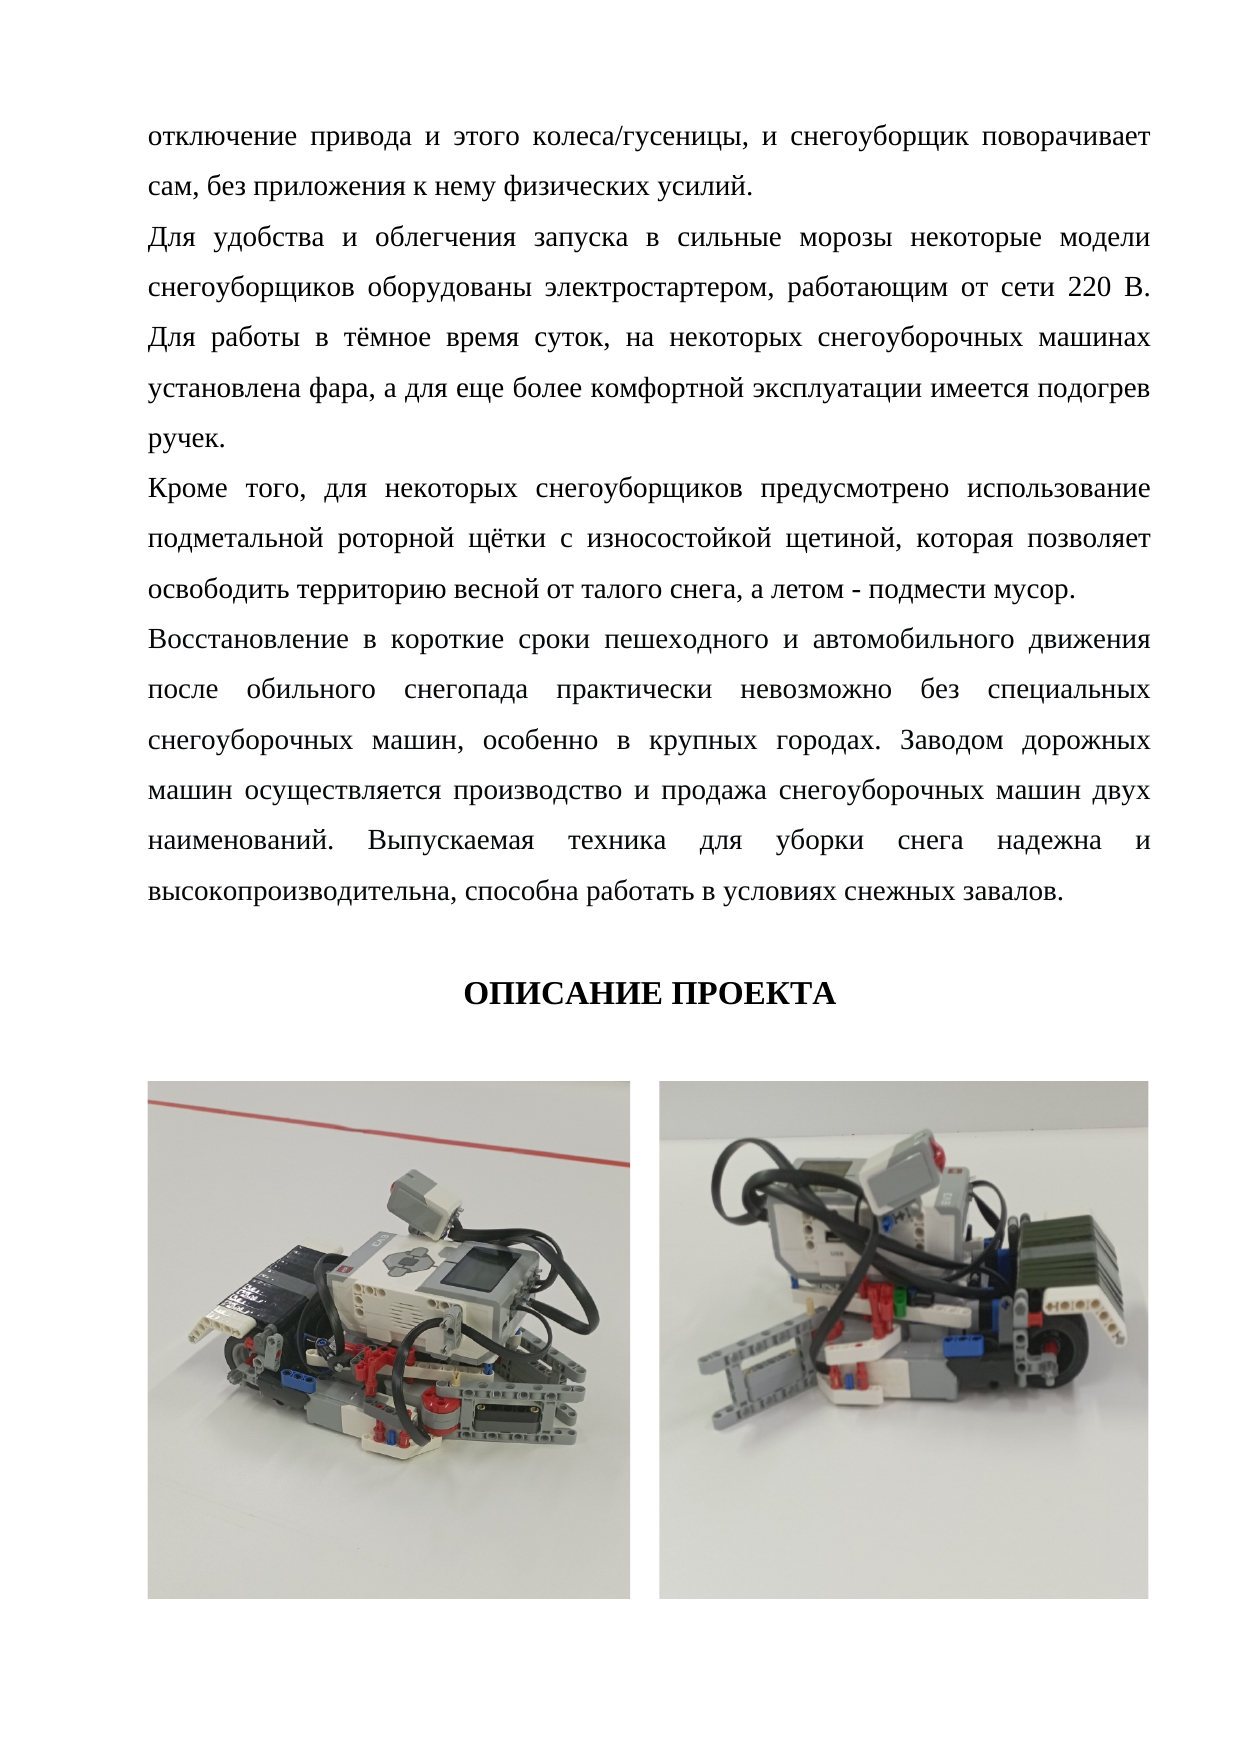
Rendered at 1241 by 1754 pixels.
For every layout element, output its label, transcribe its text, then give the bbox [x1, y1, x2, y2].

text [148, 118, 1152, 202]
picture [659, 1081, 1149, 1599]
text Восстановление в короткие сроки пешеходного и автомобильного движения после обильного снегопада практически невозможно без специальных снегоуборочных машин, особенно в крупных городах. Заводом дорожных машин осуществляется производство и продажа снегоуборочных машин двух наименований. Выпускаемая техника для уборки снега надежна и высокопроизводительна, способна работать в условиях снежных завалов. [148, 621, 1152, 906]
text Кроме того, для некоторых снегоуборщиков предусмотрено использование подметальной роторной щётки с износостойкой щетиной, которая позволяет освободить территорию весной от талого снега, а летом - подмести мусор. [148, 470, 1152, 604]
text ОПИСАНИЕ ПРОЕКТА [148, 973, 1152, 1012]
picture [147, 1081, 630, 1599]
text Для удобства и облегчения запуска в сильные морозы некоторые модели снегоуборщиков оборудованы электростартером, работающим от сети 220 В. Для работы в тёмное время суток, на некоторых снегоуборочных машинах установлена фара, а для еще более комфортной эксплуатации имеется подогрев ручек. [148, 219, 1152, 453]
